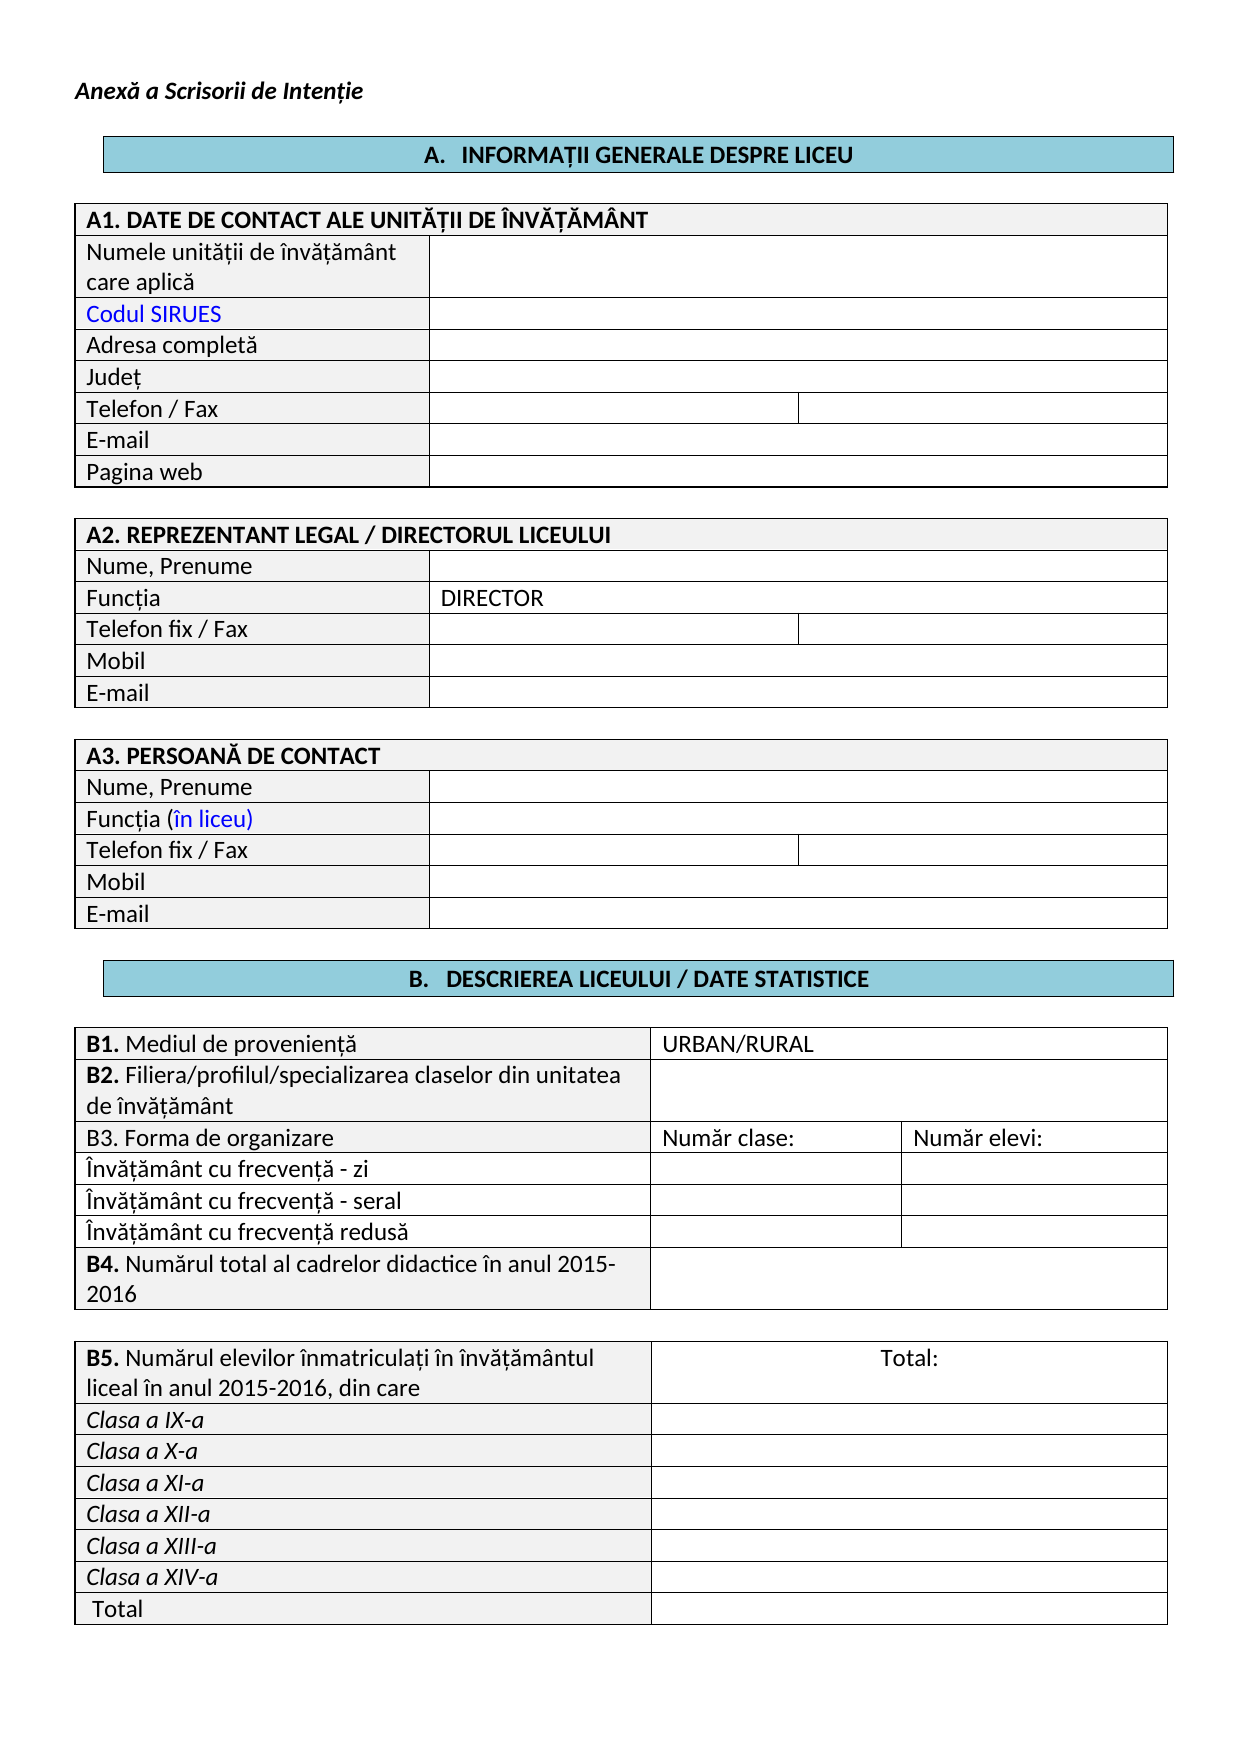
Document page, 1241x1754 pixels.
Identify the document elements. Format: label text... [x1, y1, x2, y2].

table_cell B2. Filiera/profilul/specializarea claselor din unitatea de învățământ [76, 1060, 650, 1121]
table_cell E-mail [76, 898, 429, 928]
table_cell [430, 393, 798, 423]
table_cell Numele unității de învățământ care aplică [76, 236, 429, 297]
table_cell [430, 645, 1167, 676]
table_header URBAN/RURAL [651, 1028, 1167, 1059]
table_cell Telefon fix / Fax [76, 835, 429, 865]
table_header A2. REPREZENTANT LEGAL / DIRECTORUL LICEULUI [76, 519, 1167, 549]
table_cell E-mail [76, 424, 429, 455]
list DESCRIEREA LICEULUI / DATE STATISTICE [104, 961, 1173, 996]
text Anexă a Scrisorii de Intenție [75, 75, 1165, 106]
table_cell [430, 424, 1167, 455]
table_cell [652, 1530, 1167, 1561]
table_cell [430, 330, 1167, 360]
table_cell [902, 1153, 1167, 1184]
table_header Total: [652, 1342, 1167, 1403]
table_cell Funcția [76, 582, 429, 613]
table_cell Clasa a XI-a [76, 1467, 651, 1497]
table_cell [430, 803, 1167, 833]
table_cell Clasa a XIII-a [76, 1530, 651, 1561]
table_cell [430, 835, 798, 865]
table_cell [430, 614, 798, 644]
table_cell Telefon / Fax [76, 393, 429, 423]
table_cell [651, 1248, 1167, 1309]
table_cell Număr elevi: [902, 1122, 1167, 1152]
table_cell [652, 1593, 1167, 1624]
table_cell Funcția (în liceu) [76, 803, 429, 833]
table_cell B4. Numărul total al cadrelor didactice în anul 2015-2016 [76, 1248, 650, 1309]
table_cell [652, 1435, 1167, 1466]
table_cell [430, 677, 1167, 707]
table_cell [902, 1185, 1167, 1215]
table_cell [799, 393, 1167, 423]
table_cell [430, 551, 1167, 581]
table_header A1. DATE DE CONTACT ALE UNITĂȚII DE ÎNVĂȚĂMÂNT [76, 204, 1167, 235]
table_cell [651, 1153, 901, 1184]
table_cell DIRECTOR [430, 582, 1167, 613]
table_cell Pagina web [76, 456, 429, 486]
table_header A3. PERSOANĂ DE CONTACT [76, 740, 1167, 770]
table_cell E-mail [76, 677, 429, 707]
table_cell Învățământ cu frecvență - zi [76, 1153, 650, 1184]
table_cell [430, 866, 1167, 897]
table_header B5. Numărul elevilor înmatriculați în învățământul liceal în anul 2015-2016, din care [76, 1342, 651, 1403]
table_cell [652, 1467, 1167, 1497]
table_cell Învățământ cu frecvență - seral [76, 1185, 650, 1215]
table_cell [430, 456, 1167, 486]
table_cell Telefon fix / Fax [76, 614, 429, 644]
table_cell Clasa a XII-a [76, 1499, 651, 1529]
table_cell Codul SIRUES [76, 298, 429, 328]
table_cell Total [76, 1593, 651, 1624]
table_cell Clasa a IX-a [76, 1404, 651, 1434]
table_cell [430, 898, 1167, 928]
table_cell Clasa a X-a [76, 1435, 651, 1466]
table_cell [902, 1216, 1167, 1247]
table_cell B3. Forma de organizare [76, 1122, 650, 1152]
table_cell [652, 1499, 1167, 1529]
table_cell [430, 298, 1167, 328]
table_cell [651, 1216, 901, 1247]
table_cell [651, 1185, 901, 1215]
table_cell [430, 236, 1167, 297]
table_cell Nume, Prenume [76, 551, 429, 581]
table_cell [430, 361, 1167, 392]
table_cell Nume, Prenume [76, 771, 429, 802]
table_cell Județ [76, 361, 429, 392]
table_cell Mobil [76, 866, 429, 897]
table_cell [651, 1060, 1167, 1121]
list INFORMAȚII GENERALE DESPRE LICEU [104, 137, 1173, 172]
table_cell Adresa completă [76, 330, 429, 360]
table_cell Învățământ cu frecvență redusă [76, 1216, 650, 1247]
table_header B1. Mediul de proveniență [76, 1028, 650, 1059]
table_cell Număr clase: [651, 1122, 901, 1152]
table_cell [799, 614, 1167, 644]
table_cell Clasa a XIV-a [76, 1562, 651, 1592]
table_cell [430, 771, 1167, 802]
table_cell [799, 835, 1167, 865]
table_cell Mobil [76, 645, 429, 676]
table_cell [652, 1562, 1167, 1592]
table_cell [652, 1404, 1167, 1434]
